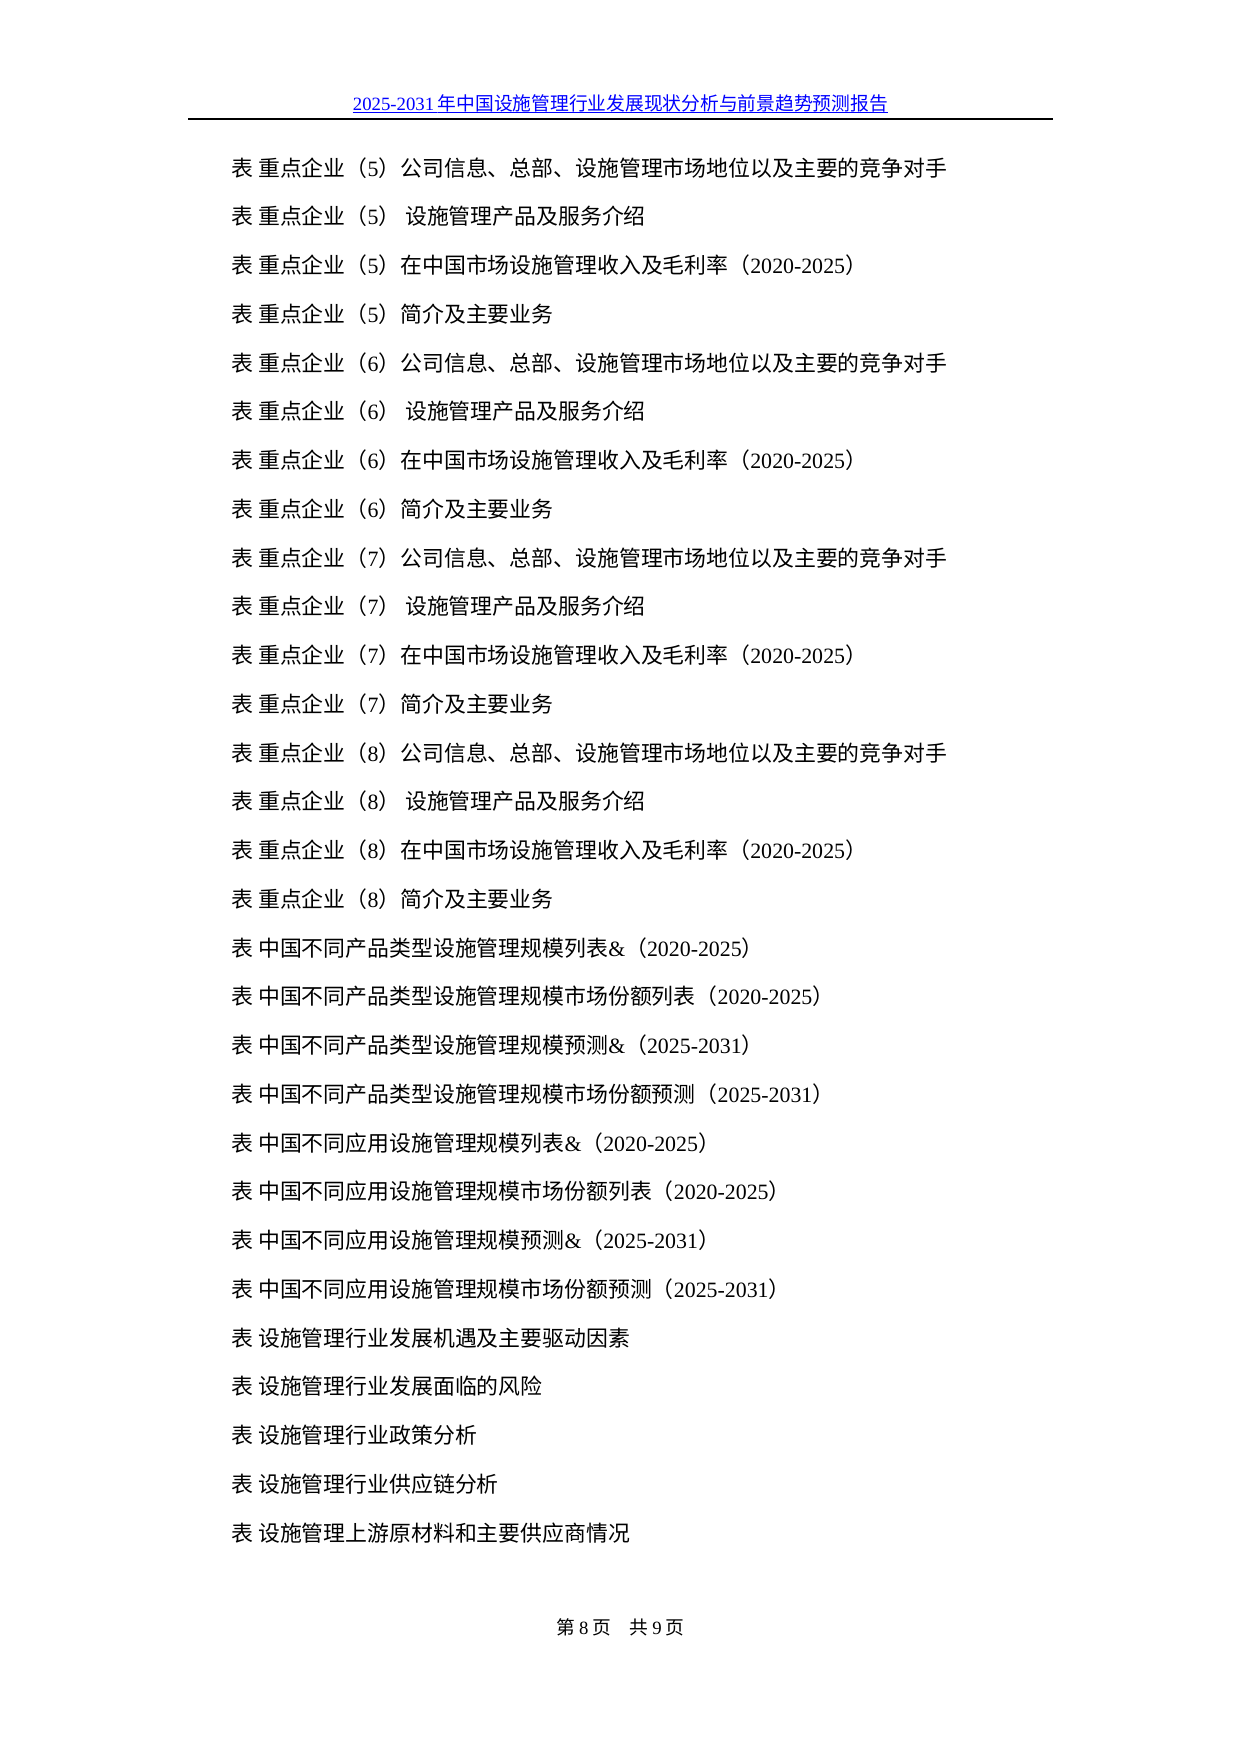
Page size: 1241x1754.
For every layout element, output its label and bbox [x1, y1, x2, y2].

text [187, 150, 1053, 1548]
